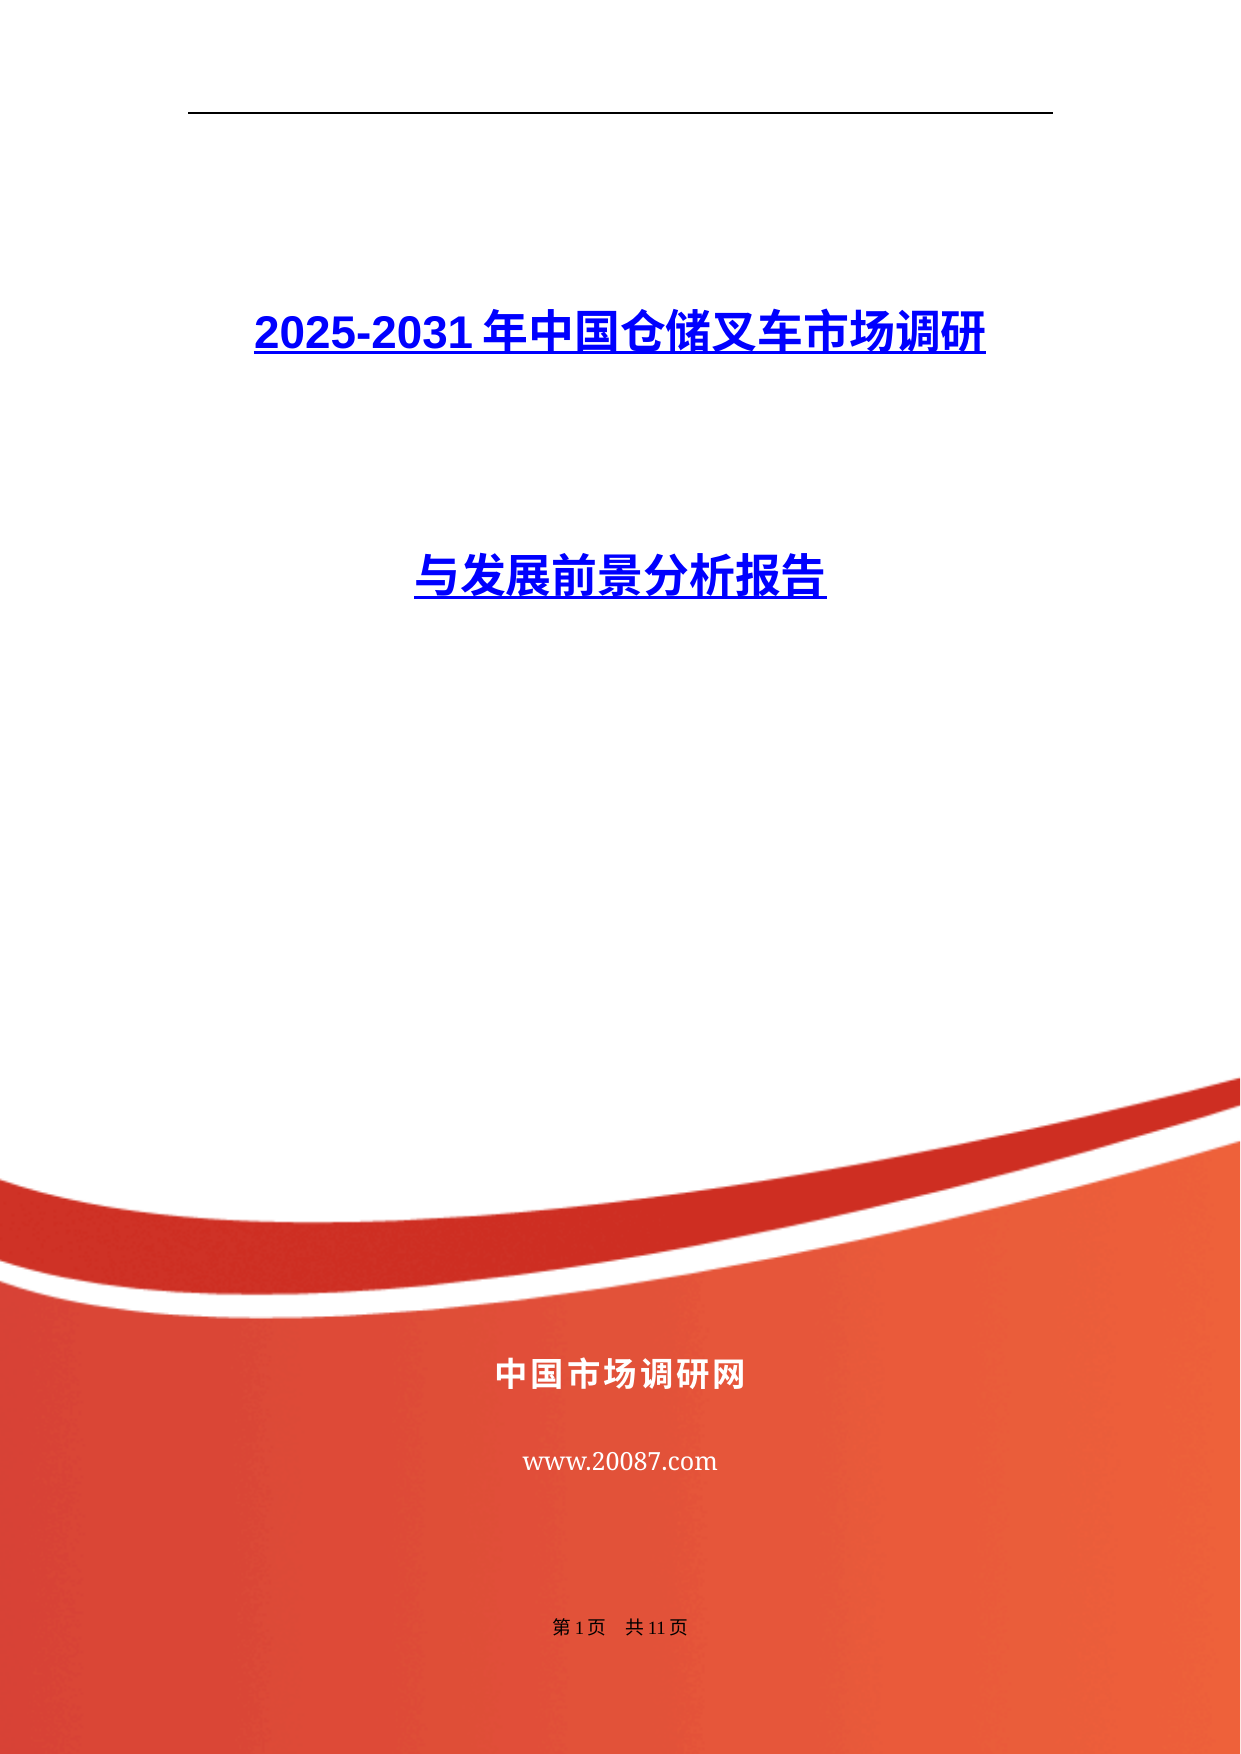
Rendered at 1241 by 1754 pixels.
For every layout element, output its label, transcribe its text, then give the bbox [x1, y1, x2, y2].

picture [0, 1006, 1241, 1754]
subtitle 中国市场调研网 [187, 1339, 1053, 1404]
table_header 2025-2031年中国仓储叉车市场调研与发展前景分析报告 [188, 207, 1053, 773]
text www.20087.com [187, 1428, 1053, 1493]
